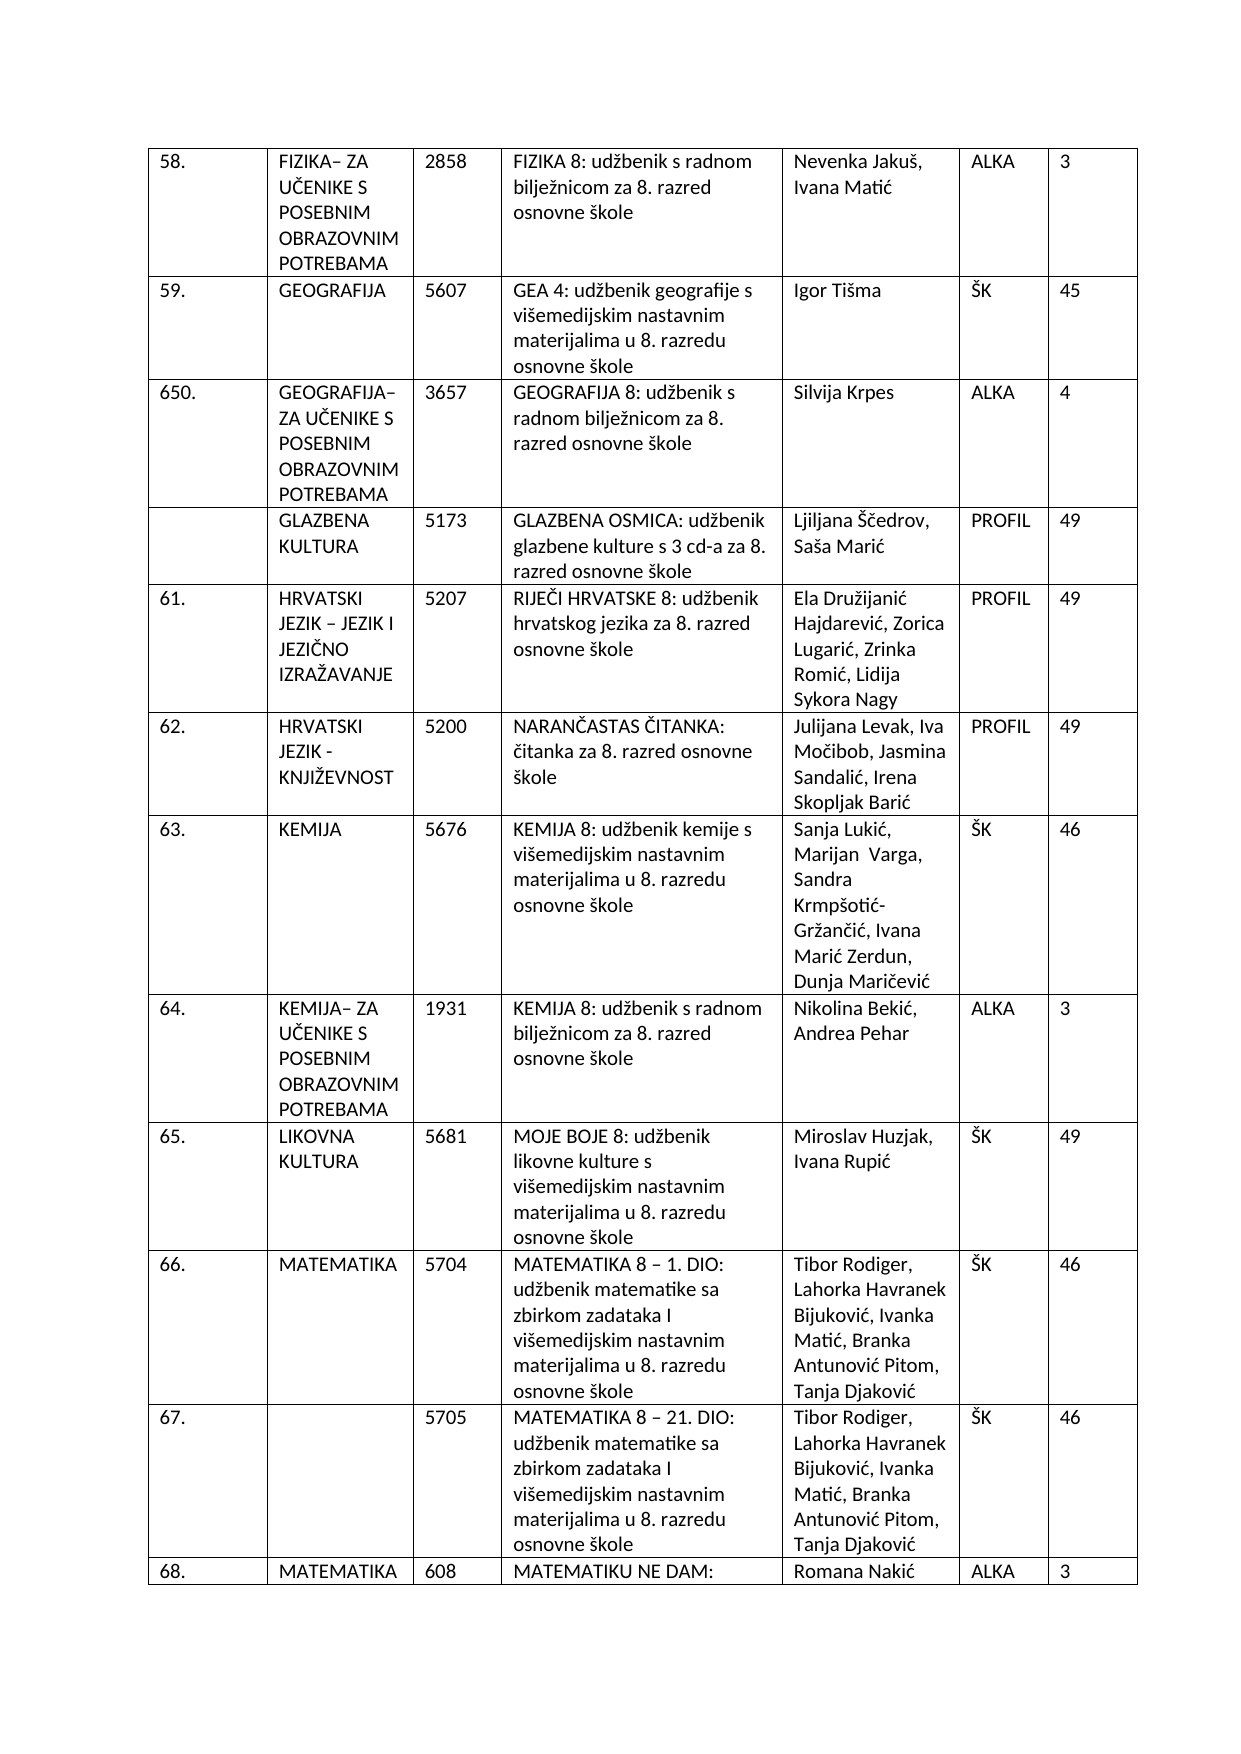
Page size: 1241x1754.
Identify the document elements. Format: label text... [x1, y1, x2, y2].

table_cell NARANČASTAS ČITANKA: čitanka za 8. razred osnovne škole [502, 713, 782, 815]
table_cell 5207 [414, 585, 501, 712]
table_cell ALKA [960, 380, 1048, 507]
table_cell LIKOVNA KULTURA [268, 1123, 413, 1250]
table_cell 61. [149, 585, 267, 712]
table_cell 62. [149, 713, 267, 815]
table_cell 5681 [414, 1123, 501, 1250]
table_cell GLAZBENA KULTURA [268, 508, 413, 584]
table_cell [149, 508, 267, 584]
table_cell PROFIL [960, 713, 1048, 815]
table_cell ALKA [960, 1558, 1048, 1583]
table_cell Romana Nakić [783, 1558, 959, 1583]
table_cell MATEMATIKA [268, 1251, 413, 1403]
table_cell GEOGRAFIJA [268, 277, 413, 378]
table_cell MATEMATIKA 8 – 1. DIO: udžbenik matematike sa zbirkom zadataka I višemedijskim nastavnim materijalima u 8. razredu osnovne škole [502, 1251, 782, 1403]
table_cell GEA 4: udžbenik geografije s višemedijskim nastavnim materijalima u 8. razredu osnovne škole [502, 277, 782, 378]
table_cell KEMIJA [268, 816, 413, 994]
table_cell 66. [149, 1251, 267, 1403]
table_cell GLAZBENA OSMICA: udžbenik glazbene kulture s 3 cd-a za 8. razred osnovne škole [502, 508, 782, 584]
table_cell 650. [149, 380, 267, 507]
table_cell 46 [1049, 816, 1137, 994]
table_cell ŠK [960, 1251, 1048, 1403]
table_cell Tibor Rodiger, Lahorka Havranek Bijuković, Ivanka Matić, Branka Antunović Pitom, Tanja Djaković [783, 1251, 959, 1403]
table_cell 1931 [414, 995, 501, 1122]
table_cell 49 [1049, 1123, 1137, 1250]
table_cell Nikolina Bekić, Andrea Pehar [783, 995, 959, 1122]
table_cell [268, 1558, 413, 1583]
table_cell HRVATSKI JEZIK - KNJIŽEVNOST [268, 713, 413, 815]
table_cell 64. [149, 995, 267, 1122]
table_cell ŠK [960, 1123, 1048, 1250]
table_cell PROFIL [960, 585, 1048, 712]
table_cell 46 [1049, 1405, 1137, 1557]
table_cell ŠK [960, 1405, 1048, 1557]
table_cell 3 [1049, 149, 1137, 276]
table_cell 46 [1049, 1251, 1137, 1403]
table_cell ALKA [960, 995, 1048, 1122]
table_cell 68. [149, 1558, 267, 1583]
table_cell 5705 [414, 1405, 501, 1557]
table_cell ŠK [960, 816, 1048, 994]
table_cell MATEMATIKA 8 – 21. DIO: udžbenik matematike sa zbirkom zadataka I višemedijskim nastavnim materijalima u 8. razredu osnovne škole [502, 1405, 782, 1557]
table_cell 5676 [414, 816, 501, 994]
table_cell 65. [149, 1123, 267, 1250]
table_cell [502, 1558, 782, 1583]
table_cell HRVATSKI JEZIK – JEZIK I JEZIČNO IZRAŽAVANJE [268, 585, 413, 712]
table_cell Miroslav Huzjak, Ivana Rupić [783, 1123, 959, 1250]
table_cell Tibor Rodiger, Lahorka Havranek Bijuković, Ivanka Matić, Branka Antunović Pitom, Tanja Djaković [783, 1405, 959, 1557]
table_cell GEOGRAFIJA– ZA UČENIKE S POSEBNIM OBRAZOVNIM POTREBAMA [268, 380, 413, 507]
table_cell Ljiljana Ščedrov, Saša Marić [783, 508, 959, 584]
table_cell 49 [1049, 713, 1137, 815]
table_cell 3 [1049, 995, 1137, 1122]
table_cell KEMIJA 8: udžbenik kemije s višemedijskim nastavnim materijalima u 8. razredu osnovne škole [502, 816, 782, 994]
table_cell PROFIL [960, 508, 1048, 584]
table_cell 608 [414, 1558, 501, 1583]
table_cell 59. [149, 277, 267, 378]
table_cell Sanja Lukić, Marijan Varga, Sandra Krmpšotić-Gržančić, Ivana Marić Zerdun, Dunja Maričević [783, 816, 959, 994]
table_cell KEMIJA– ZA UČENIKE S POSEBNIM OBRAZOVNIM POTREBAMA [268, 995, 413, 1122]
table_cell 45 [1049, 277, 1137, 378]
table_cell 5173 [414, 508, 501, 584]
table_cell RIJEČI HRVATSKE 8: udžbenik hrvatskog jezika za 8. razred osnovne škole [502, 585, 782, 712]
table_cell ŠK [960, 277, 1048, 378]
table_cell Julijana Levak, Iva Močibob, Jasmina Sandalić, Irena Skopljak Barić [783, 713, 959, 815]
table_cell 58. [149, 149, 267, 276]
table_cell FIZIKA 8: udžbenik s radnom bilježnicom za 8. razred osnovne škole [502, 149, 782, 276]
table_cell 49 [1049, 508, 1137, 584]
table_cell ALKA [960, 149, 1048, 276]
table_cell Nevenka Jakuš, Ivana Matić [783, 149, 959, 276]
table_cell 3657 [414, 380, 501, 507]
table_cell 5200 [414, 713, 501, 815]
table_cell 4 [1049, 380, 1137, 507]
table_cell 49 [1049, 585, 1137, 712]
table_cell [268, 1405, 413, 1557]
table_cell Silvija Krpes [783, 380, 959, 507]
table_cell GEOGRAFIJA 8: udžbenik s radnom bilježnicom za 8. razred osnovne škole [502, 380, 782, 507]
table_cell 67. [149, 1405, 267, 1557]
table_cell Igor Tišma [783, 277, 959, 378]
table_cell 5607 [414, 277, 501, 378]
table_cell 2858 [414, 149, 501, 276]
table_cell KEMIJA 8: udžbenik s radnom bilježnicom za 8. razred osnovne škole [502, 995, 782, 1122]
table_cell MOJE BOJE 8: udžbenik likovne kulture s višemedijskim nastavnim materijalima u 8. razredu osnovne škole [502, 1123, 782, 1250]
table_cell 63. [149, 816, 267, 994]
table_cell Ela Družijanić Hajdarević, Zorica Lugarić, Zrinka Romić, Lidija Sykora Nagy [783, 585, 959, 712]
table_cell FIZIKA– ZA UČENIKE S POSEBNIM OBRAZOVNIM POTREBAMA [268, 149, 413, 276]
table_cell 5704 [414, 1251, 501, 1403]
table_cell 3 [1049, 1558, 1137, 1583]
